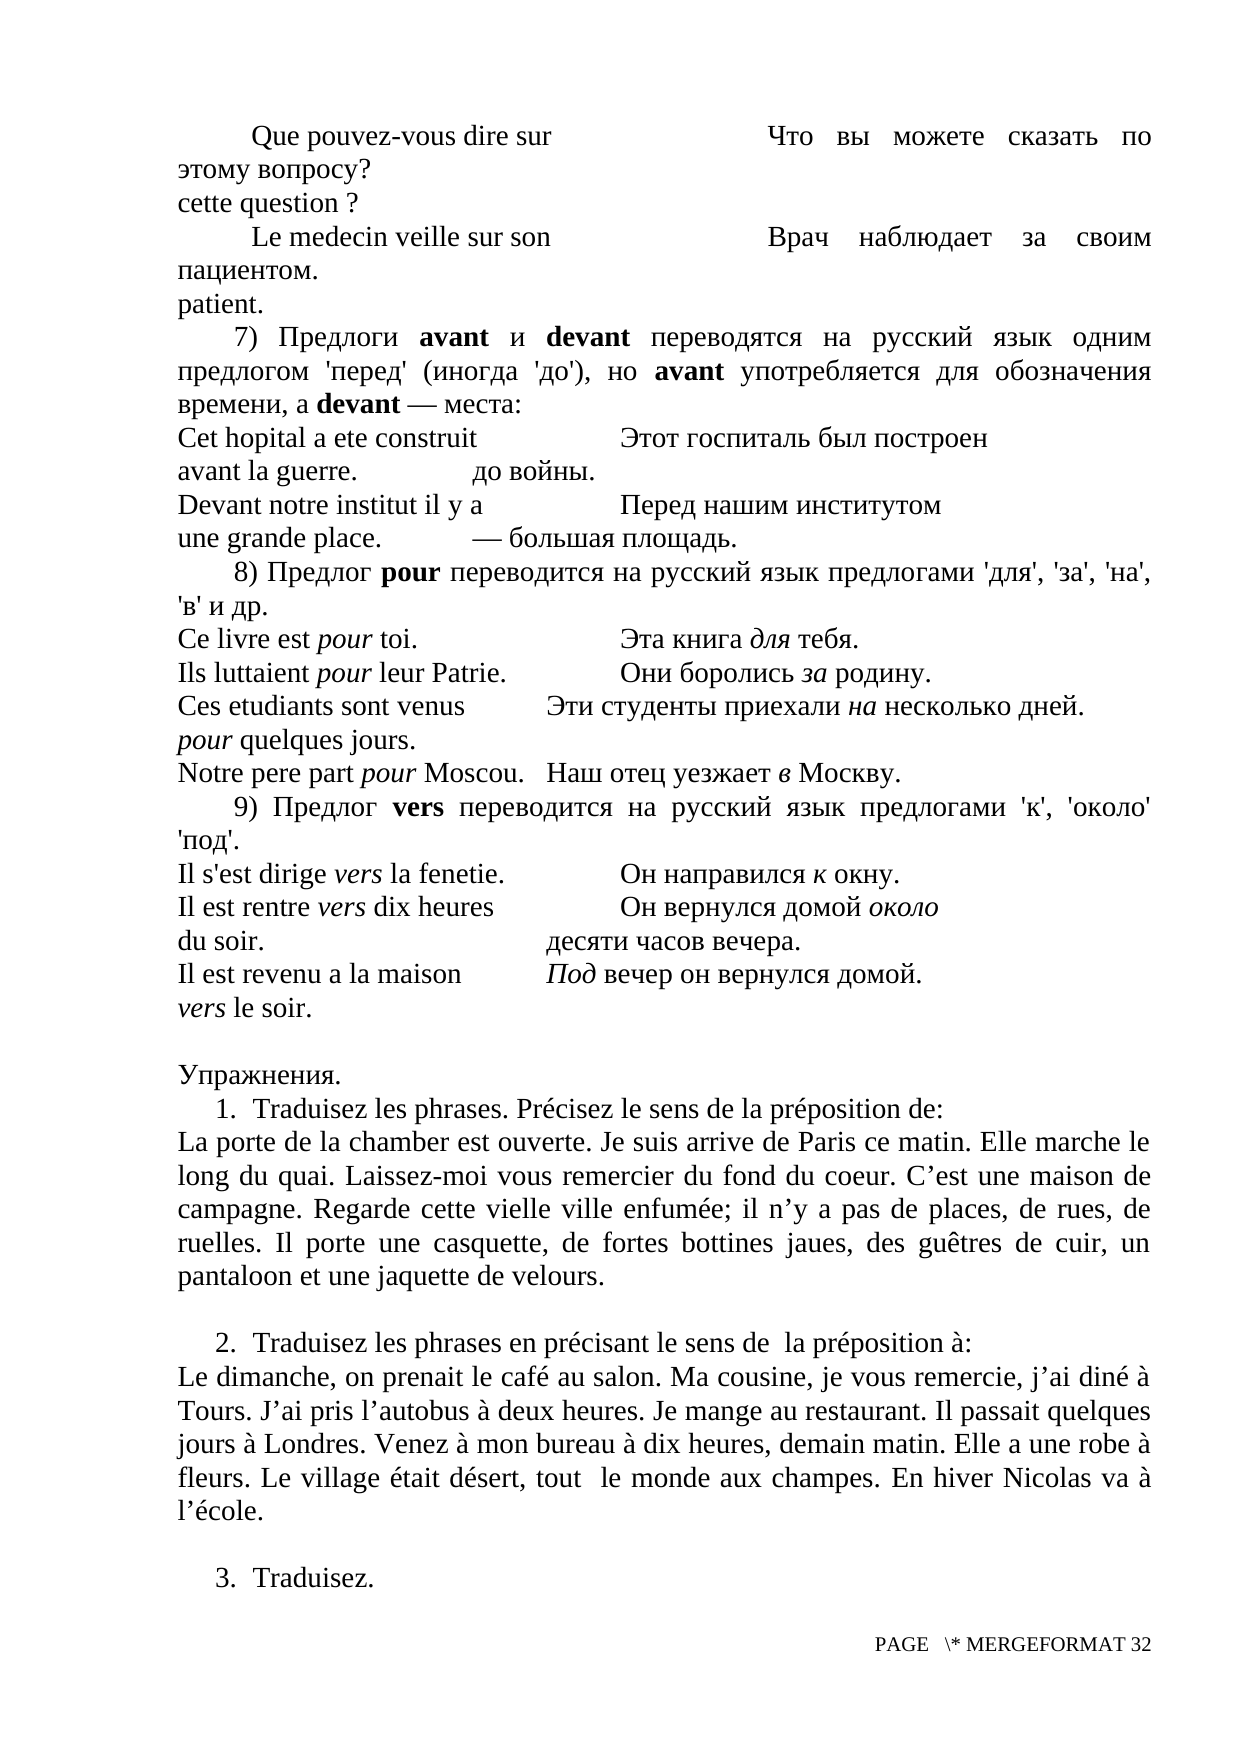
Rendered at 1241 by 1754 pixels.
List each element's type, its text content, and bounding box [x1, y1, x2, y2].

text une grande place. — большая площадь. [177, 521, 1152, 554]
text patient. [177, 286, 1152, 319]
text cette question ? [177, 185, 1152, 219]
text Que pouvez-vous dire sur Что вы можете сказать по этому вопросу? [177, 118, 1152, 185]
list Traduisez. [215, 1560, 1152, 1594]
text Il est revenu a la maison Под вечер он вернулся домой. [177, 957, 1152, 990]
text 7) Предлоги avant и devant переводятся на русский язык одним предлогом 'перед' (иногда 'до'), но avant употребляется для обозначения времени, a devant — места: [177, 319, 1152, 420]
text Ils luttaient pour leur Patrie. Они боролись за родину. [177, 655, 1152, 688]
text avant la guerre. до войны. [177, 453, 1152, 487]
text Le medecin veille sur son Врач наблюдает за своим пациентом. [177, 219, 1152, 286]
text Notre pere part pour Moscou. Наш отец уезжает в Москву. [177, 755, 1152, 789]
text Il est rentre vers dix heures Он вернулся домой около [177, 889, 1152, 923]
text vers le soir. [177, 990, 1152, 1024]
text Il s'est dirige vers la fenetie. Он направился к окну. [177, 856, 1152, 889]
list Traduisez les phrases en précisant le sens de la préposition à: [215, 1326, 1152, 1359]
text 8) Предлог pour переводится на русский язык предлогами 'для', 'за', 'на', 'в' и др. [177, 554, 1152, 621]
text Cet hopital a ete construit Этот госпиталь был построен [177, 420, 1152, 453]
text Ces etudiants sont venus Эти студенты приехали на несколько дней. [177, 688, 1152, 722]
text 9) Предлог vers переводится на русский язык предлогами 'к', 'около' 'под'. [177, 789, 1152, 856]
text pour quelques jours. [177, 722, 1152, 755]
text du soir. десяти часов вечера. [177, 923, 1152, 957]
text Devant notre institut il у а Перед нашим институтом [177, 487, 1152, 521]
text Упражнения. [177, 1057, 1152, 1091]
text La porte de la chamber est ouverte. Je suis arrive de Paris ce matin. Elle marche le long du quai. Laissez-moi vous remercier du fond du coeur. C’est une maison de campagne. Regarde cette vielle ville enfumée; il n’y a pas de places, de rues, de ruelles. Il porte une casquette, de fortes bottines jaues, des guêtres de cuir, un pantaloon et une jaquette de velours. [177, 1124, 1152, 1292]
text Се livre est pour toi. Эта книга для тебя. [177, 621, 1152, 655]
text Le dimanche, on prenait le café au salon. Ma cousine, je vous remercie, j’ai diné à Tours. J’ai pris l’autobus à deux heures. Je mange au restaurant. Il passait quelques jours à Londres. Venez à mon bureau à dix heures, demain matin. Elle a une robe à fleurs. Le village était désert, tout le monde aux champes. En hiver Nicolas va à l’école. [177, 1359, 1152, 1527]
list Traduisez les phrases. Précisez le sens de la préposition de: [215, 1091, 1152, 1124]
